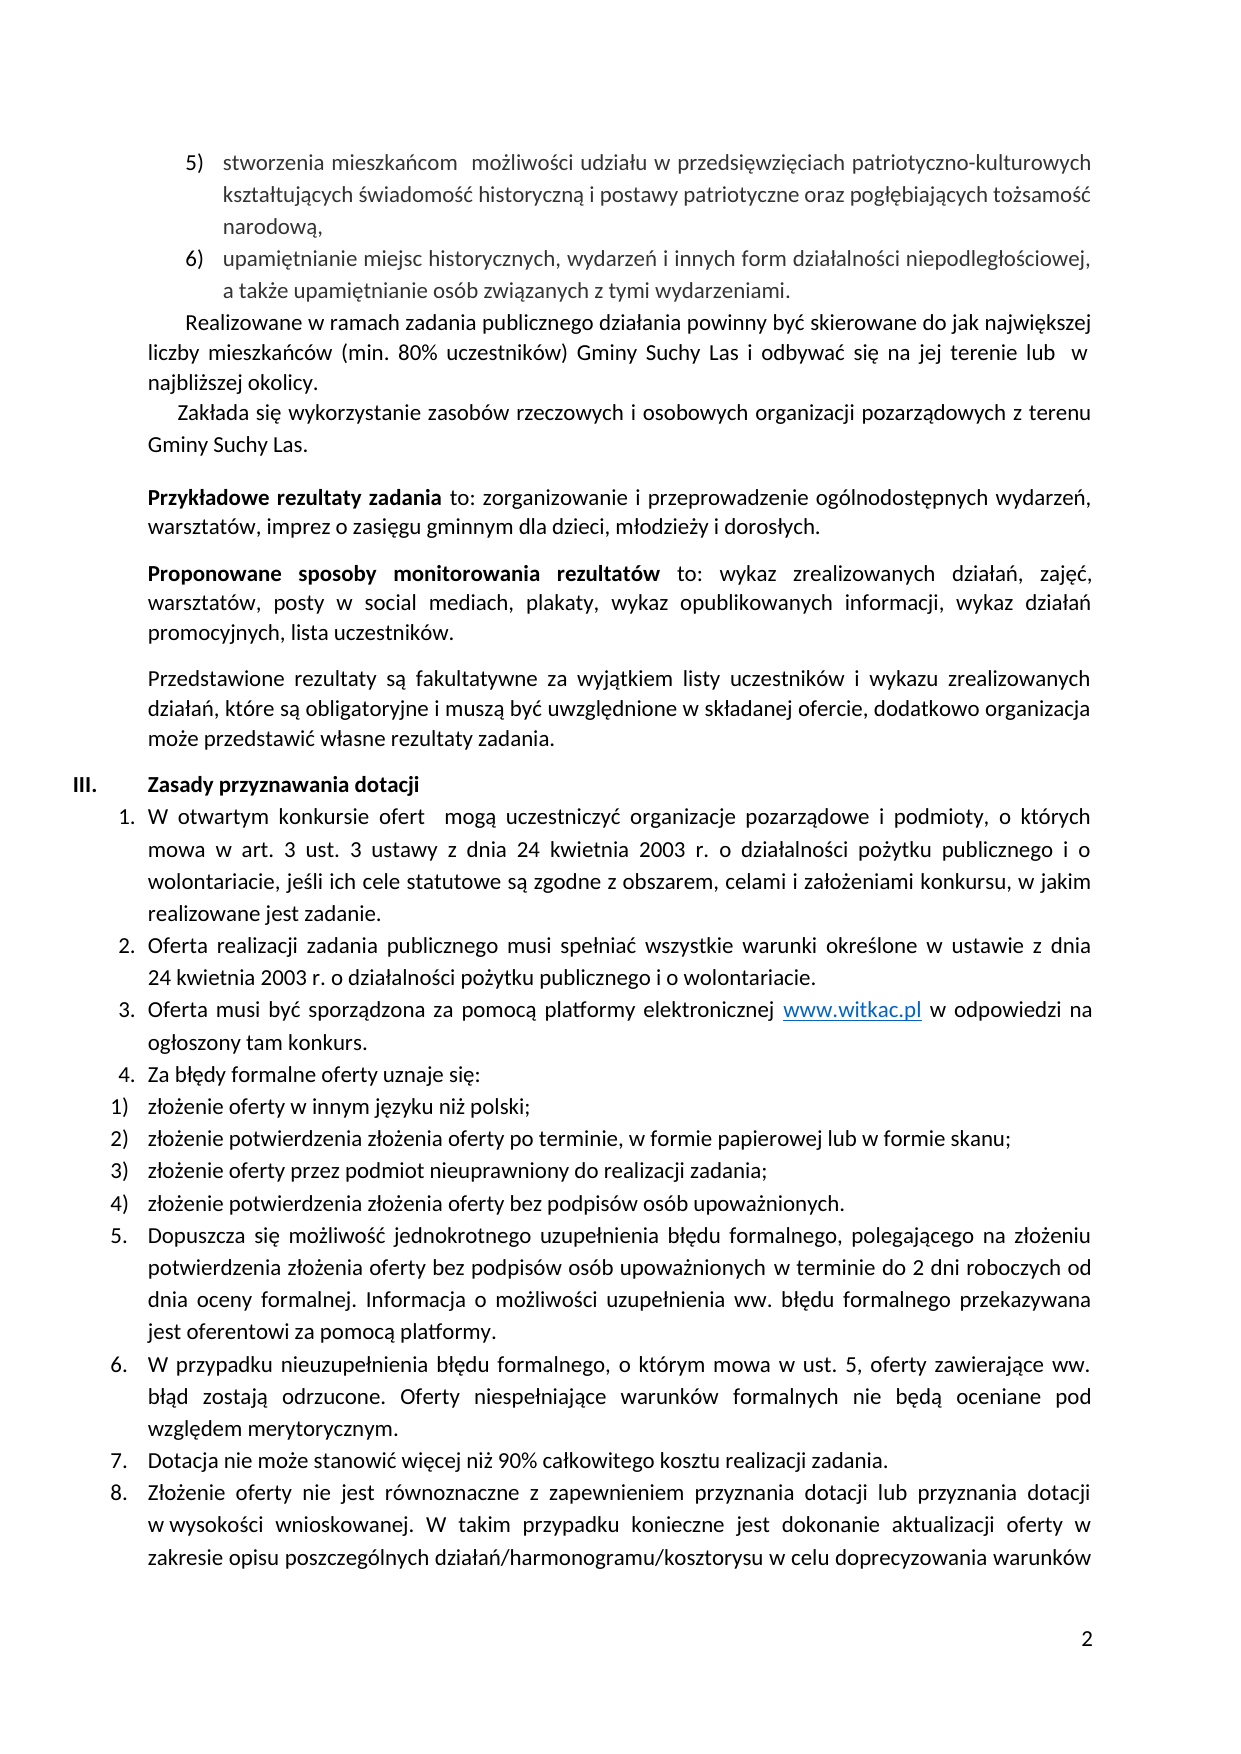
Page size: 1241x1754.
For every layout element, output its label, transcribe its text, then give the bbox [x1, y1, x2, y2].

list upamiętnianie miejsc historycznych, wydarzeń i innych form działalności niepodległościowej, a także upamiętnianie osób związanych z tymi wydarzeniami. [185, 244, 1093, 304]
list W otwartym konkursie ofert mogą uczestniczyć organizacje pozarządowe i podmioty, o których mowa w art. 3 ust. 3 ustawy z dnia 24 kwietnia 2003 r. o działalności pożytku publicznego i o wolontariacie, jeśli ich cele statutowe są zgodne z obszarem, celami i założeniami konkursu, w jakim realizowane jest zadanie. [118, 802, 1093, 927]
list złożenie potwierdzenia złożenia oferty bez podpisów osób upoważnionych. [110, 1189, 1093, 1217]
list Zasady przyznawania dotacji [73, 770, 1093, 798]
text Realizowane w ramach zadania publicznego działania powinny być skierowane do jak największej liczby mieszkańców (min. 80% uczestników) Gminy Suchy Las i odbywać się na jej terenie lub w najbliższej okolicy. [148, 308, 1093, 396]
text Przykładowe rezultaty zadania to: zorganizowanie i przeprowadzenie ogólnodostępnych wydarzeń, warsztatów, imprez o zasięgu gminnym dla dzieci, młodzieży i dorosłych. [148, 483, 1093, 541]
list stworzenia mieszkańcom możliwości udziału w przedsięwzięciach patriotyczno-kulturowych kształtujących świadomość historyczną i postawy patriotyczne oraz pogłębiających tożsamość narodową, [185, 148, 1093, 240]
list Dopuszcza się możliwość jednokrotnego uzupełnienia błędu formalnego, polegającego na złożeniu potwierdzenia złożenia oferty bez podpisów osób upoważnionych w terminie do 2 dni roboczych od dnia oceny formalnej. Informacja o możliwości uzupełnienia ww. błędu formalnego przekazywana jest oferentowi za pomocą platformy. [110, 1221, 1093, 1346]
text Proponowane sposoby monitorowania rezultatów to: wykaz zrealizowanych działań, zajęć, warsztatów, posty w social mediach, plakaty, wykaz opublikowanych informacji, wykaz działań promocyjnych, lista uczestników. [148, 559, 1093, 646]
list Zakłada się wykorzystanie zasobów rzeczowych i osobowych organizacji pozarządowych z terenu Gminy Suchy Las. [148, 398, 1093, 458]
list złożenie potwierdzenia złożenia oferty po terminie, w formie papierowej lub w formie skanu; [110, 1124, 1093, 1152]
list Oferta realizacji zadania publicznego musi spełniać wszystkie warunki określone w ustawie z dnia 24 kwietnia 2003 r. o działalności pożytku publicznego i o wolontariacie. [118, 931, 1093, 991]
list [110, 1478, 1093, 1571]
list W przypadku nieuzupełnienia błędu formalnego, o którym mowa w ust. 5, oferty zawierające ww. błąd zostają odrzucone. Oferty niespełniające warunków formalnych nie będą oceniane pod względem merytorycznym. [110, 1350, 1093, 1442]
list Za błędy formalne oferty uznaje się: [118, 1060, 1093, 1088]
text Przedstawione rezultaty są fakultatywne za wyjątkiem listy uczestników i wykazu zrealizowanych działań, które są obligatoryjne i muszą być uwzględnione w składanej ofercie, dodatkowo organizacja może przedstawić własne rezultaty zadania. [148, 664, 1093, 752]
list Oferta musi być sporządzona za pomocą platformy elektronicznej www.witkac.pl w odpowiedzi na ogłoszony tam konkurs. [118, 996, 1093, 1056]
list złożenie oferty przez podmiot nieuprawniony do realizacji zadania; [110, 1157, 1093, 1184]
list złożenie oferty w innym języku niż polski; [110, 1092, 1093, 1120]
list Dotacja nie może stanowić więcej niż 90% całkowitego kosztu realizacji zadania. [110, 1446, 1093, 1474]
